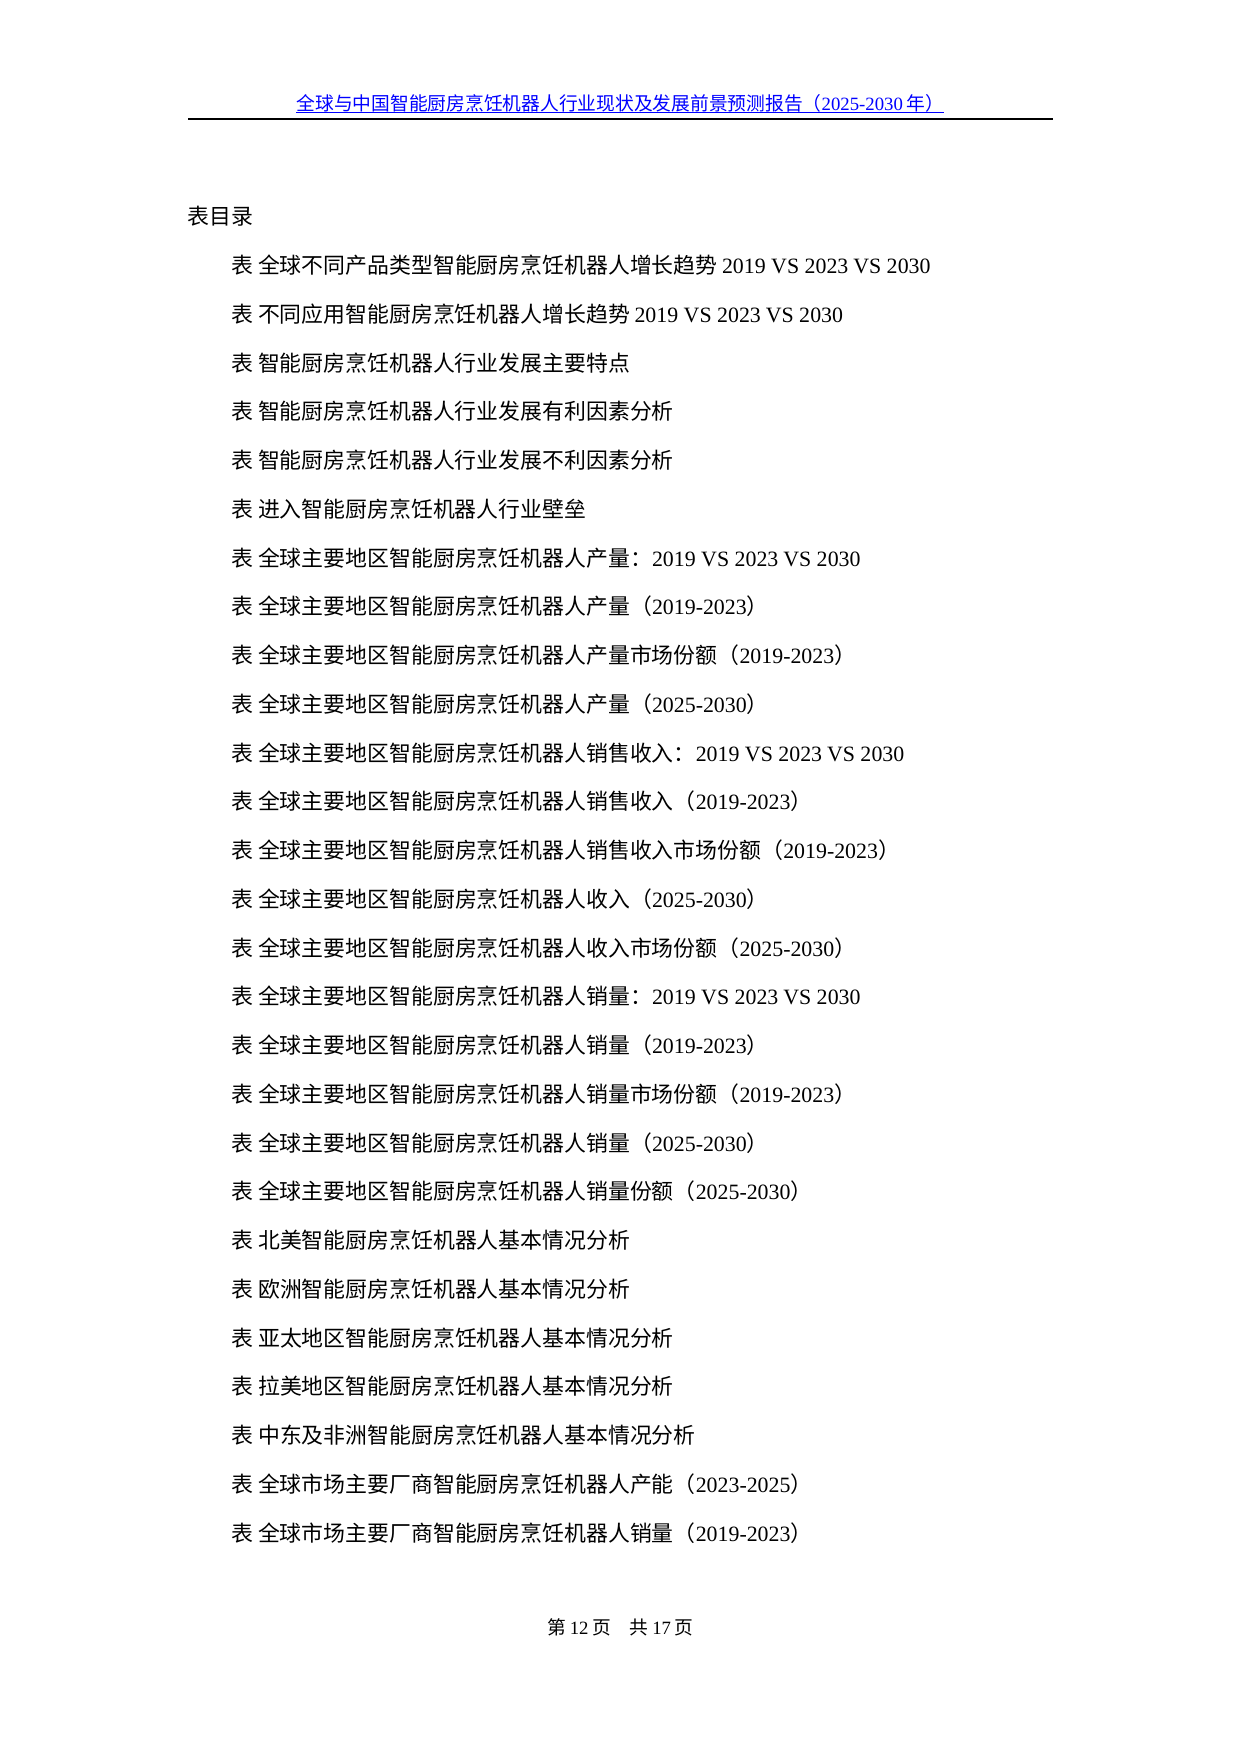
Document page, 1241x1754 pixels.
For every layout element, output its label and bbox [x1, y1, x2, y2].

text [187, 150, 1053, 1548]
